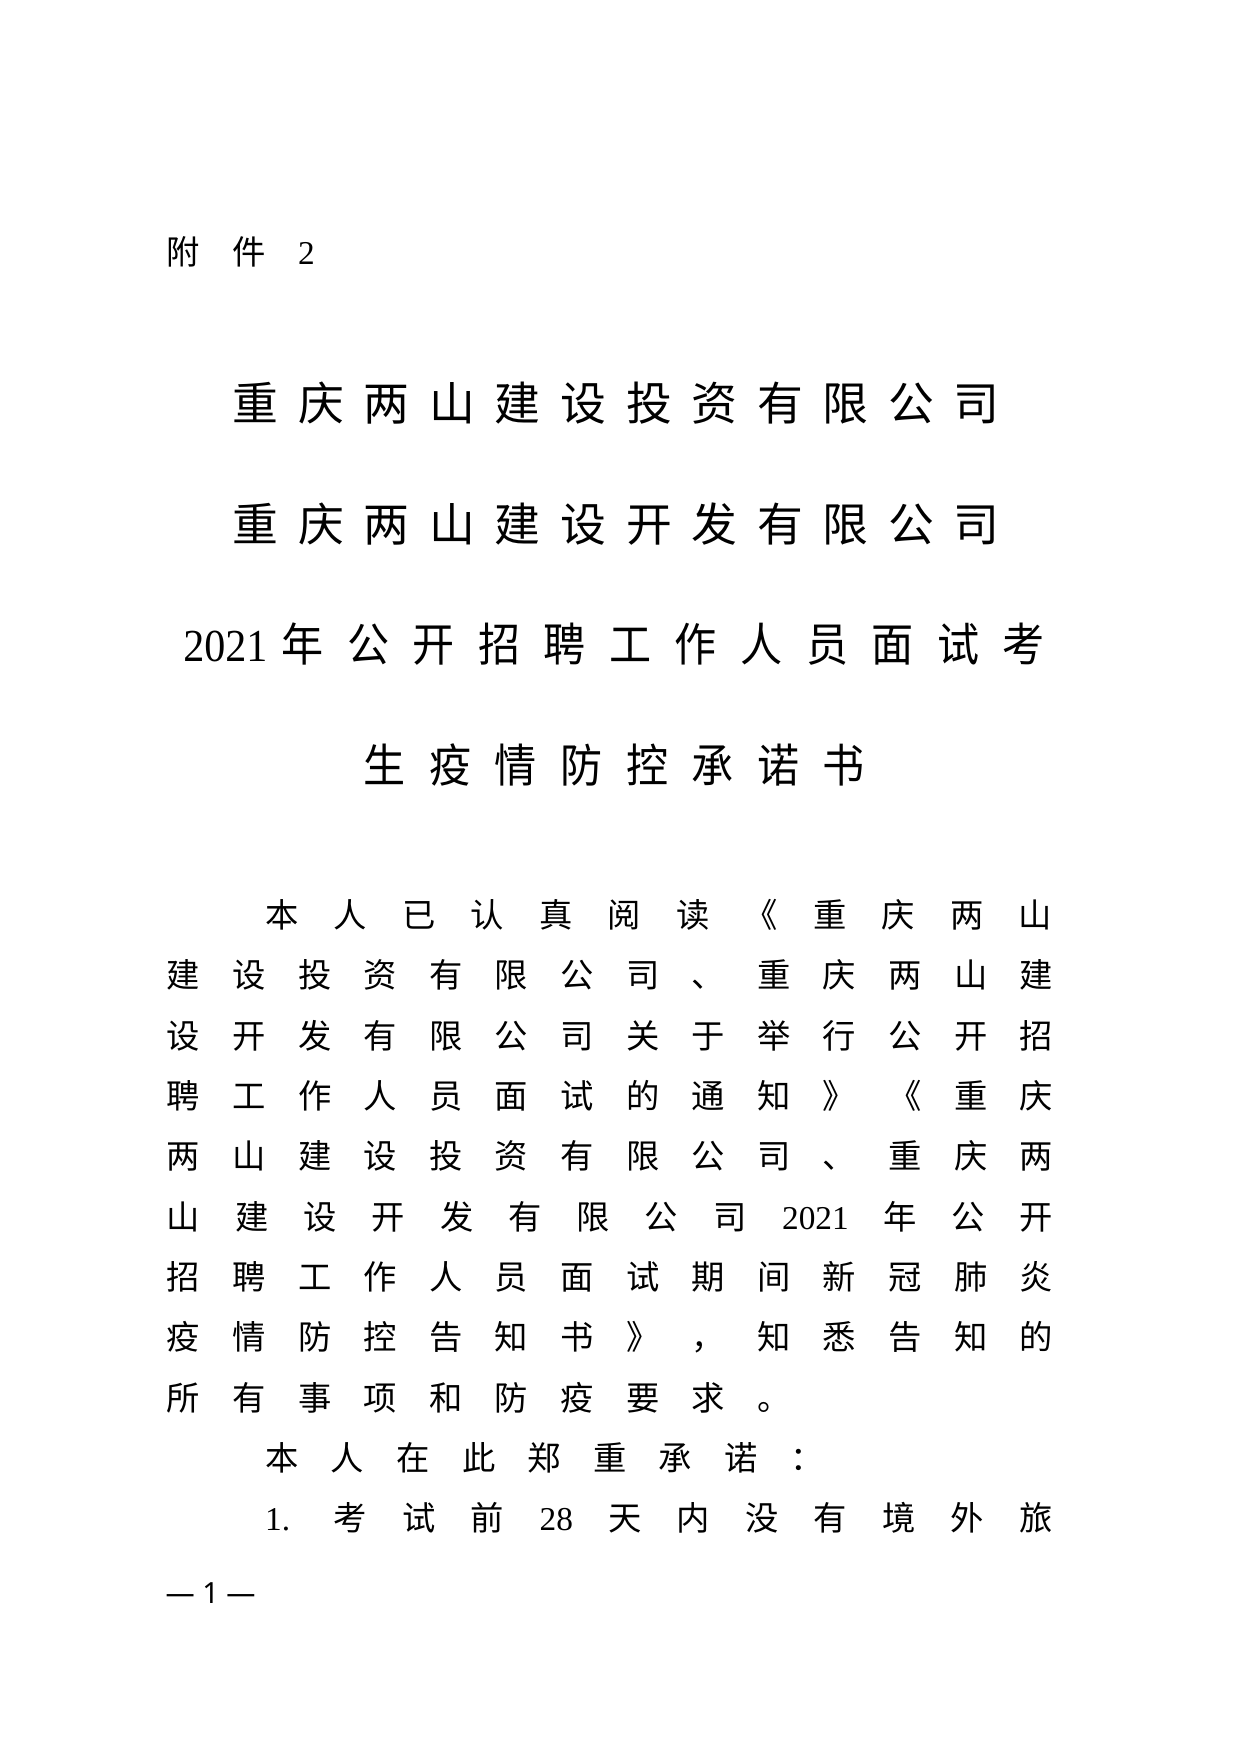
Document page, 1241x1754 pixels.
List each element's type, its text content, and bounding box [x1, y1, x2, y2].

text 本人已认真阅读《重庆两山建设投资有限公司、重庆两山建设开发有限公司关于举行公开招聘工作人员面试的通知》《重庆两山建设投资有限公司、重庆两山建设开发有限公司2021年公开招聘工作人员面试期间新冠肺炎疫情防控告知书》，知悉告知的所有事项和防疫要求。 [167, 883, 1085, 1426]
text 2021年公开招聘工作人员面试考生疫情防控承诺书 [167, 581, 1085, 823]
text 本人在此郑重承诺： [167, 1426, 1085, 1486]
text 附件2 [167, 219, 1085, 280]
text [167, 1486, 1085, 1546]
text 重庆两山建设投资有限公司 [167, 340, 1085, 461]
text 重庆两山建设开发有限公司 [167, 461, 1085, 581]
